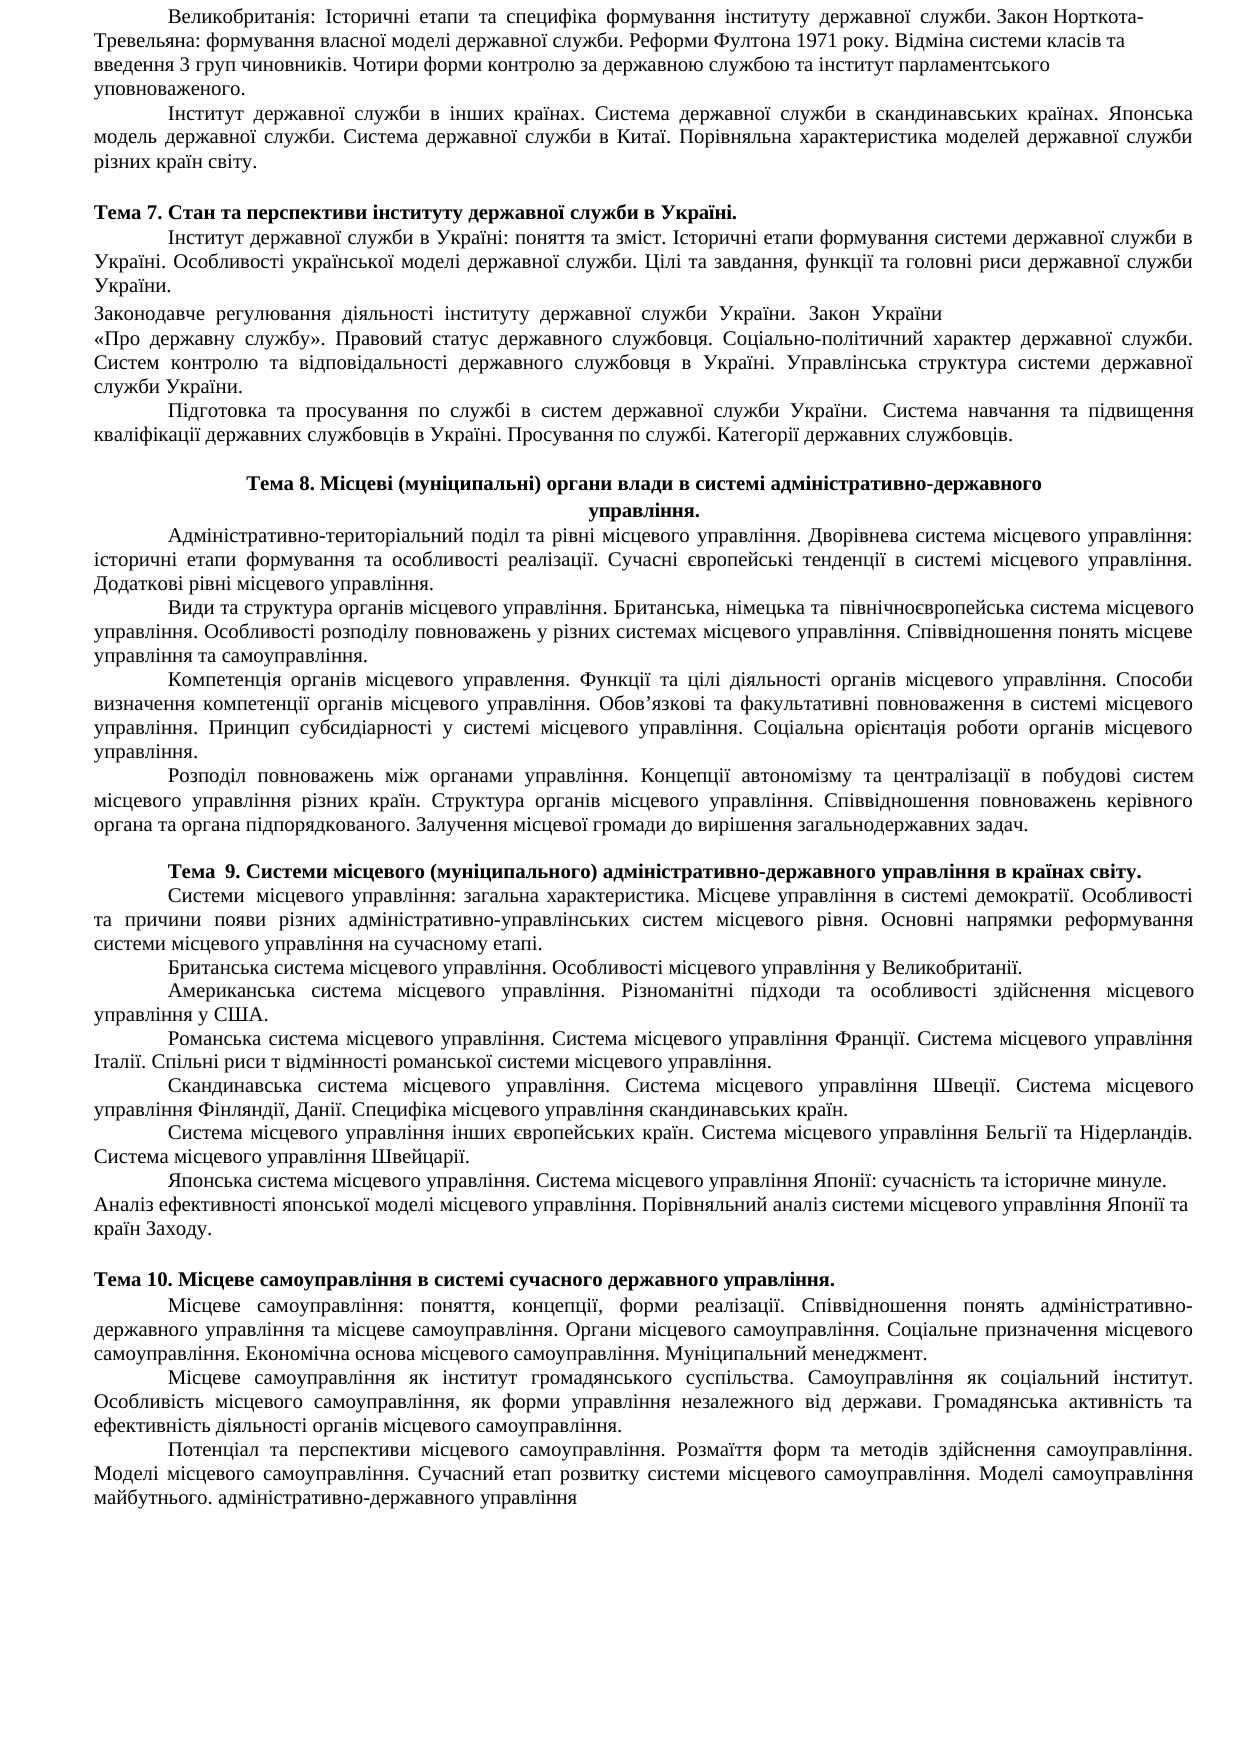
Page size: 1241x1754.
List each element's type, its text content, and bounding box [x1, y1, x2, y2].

text Адміністративно-територіальний поділ та рівні місцевого управління. Дворівнева система місцевого управління: історичні етапи формування та особливості реалізації. Сучасні європейські тенденції в системі місцевого управління. Додаткові рівні місцевого управління. [94, 523, 1194, 595]
text Інститут державної служби в Україні: поняття та зміст. Історичні етапи формування системи державної служби в Україні. Особливості української моделі державної служби. Цілі та завдання, функції та головні риси державної служби України. [94, 225, 1194, 297]
text Тема 10. Місцеве самоуправління в системі сучасного державного управління. [94, 1264, 1194, 1293]
text Романська система місцевого управління. Система місцевого управління Франції. Система місцевого управління Італії. Спільні риси т відмінності романської системи місцевого управління. [94, 1026, 1194, 1073]
text Японська система місцевого управління. Система місцевого управління Японії: сучасність та історичне минуле. Аналіз ефективності японської моделі місцевого управління. Порівняльний аналіз системи місцевого управління Японії та країн Заходу. [94, 1168, 1194, 1240]
text Розподіл повноважень між органами управління. Концепції автономізму та централізації в побудові систем місцевого управління різних країн. Структура органів місцевого управління. Співвідношення повноважень керівного органа та органа підпорядкованого. Залучення місцевої громади до вирішення загальнодержавних задач. [94, 763, 1194, 836]
text Система місцевого управління інших європейських країн. Система місцевого управління Бельгії та Нідерландів. Система місцевого управління Швейцарії. [94, 1121, 1194, 1168]
text Інститут державної служби в інших країнах. Система державної служби в скандинавських країнах. Японська модель державної служби. Система державної служби в Китаї. Порівняльна характеристика моделей державної служби різних країн світу. [94, 100, 1194, 173]
text Підготовка та просування по службі в систем державної служби України. Система навчання та підвищення кваліфікації державних службовців в Україні. Просування по службі. Категорії державних службовців. [94, 398, 1194, 446]
text Місцеве самоуправління: поняття, концепції, форми реалізації. Співвідношення понять адміністративно-державного управління та місцеве самоуправління. Органи місцевого самоуправління. Соціальне призначення місцевого самоуправління. Економічна основа місцевого самоуправління. Муніципальний менеджмент. [94, 1293, 1194, 1365]
text Великобританія: Історичні етапи та специфіка формування інституту державної служби. Закон Норткота-Тревельяна: формування власної моделі державної служби. Реформи Фултона 1971 року. Відміна системи класів та введення 3 груп чиновників. Чотири форми контролю за державною службою та інститут парламентського уповноваженого. [94, 4, 1194, 100]
text Компетенція органів місцевого управлення. Функції та цілі діяльності органів місцевого управління. Способи визначення компетенції органів місцевого управління. Обов’язкові та факультативні повноваження в системі місцевого управління. Принцип субсидіарності у системі місцевого управління. Соціальна орієнтація роботи органів місцевого управління. [94, 667, 1194, 763]
text Скандинавська система місцевого управління. Система місцевого управління Швеції. Система місцевого управління Фінляндії, Данії. Специфіка місцевого управління скандинавських країн. [94, 1073, 1194, 1121]
text Місцеве самоуправління як інститут громадянського суспільства. Самоуправління як соціальний інститут. Особливість місцевого самоуправління, як форми управління незалежного від держави. Громадянська активність та ефективність діяльності органів місцевого самоуправління. [94, 1365, 1194, 1437]
text «Про державну службу». Правовий статус державного службовця. Соціально-політичний характер державної служби. Систем контролю та відповідальності державного службовця в Україні. Управлінська структура системи державної служби України. [94, 326, 1194, 398]
text Тема 7. Стан та перспективи інституту державної служби в Україні. [94, 197, 1194, 225]
text Системи місцевого управління: загальна характеристика. Місцеве управління в системі демократії. Особливості та причини появи різних адміністративно-управлінських систем місцевого рівня. Основні напрямки реформування системи місцевого управління на сучасному етапі. [94, 883, 1194, 955]
text Тема 9. Системи місцевого (муніципального) адміністративно-державного управління в країнах світу. [94, 860, 1194, 883]
text управління. [94, 494, 1194, 523]
text Американська система місцевого управління. Різноманітні підходи та особливості здійснення місцевого управління у США. [94, 979, 1194, 1026]
text Види та структура органів місцевого управління. Британська, німецька та північноєвропейська система місцевого управління. Особливості розподілу повноважень у різних системах місцевого управління. Співвідношення понять місцеве управління та самоуправління. [94, 595, 1194, 667]
text Британська система місцевого управління. Особливості місцевого управління у Великобританії. [94, 955, 1194, 979]
text Законодавче регулювання діяльності інституту державної служби України. Закон України [94, 297, 1194, 326]
text Тема 8. Місцеві (муніципальні) органи влади в системі адміністративно-державного [94, 470, 1194, 494]
text Потенціал та перспективи місцевого самоуправління. Розмаїття форм та методів здійснення самоуправління. Моделі місцевого самоуправління. Сучасний етап розвитку системи місцевого самоуправління. Моделі самоуправління майбутнього. адміністративно-державного управління [94, 1437, 1194, 1509]
